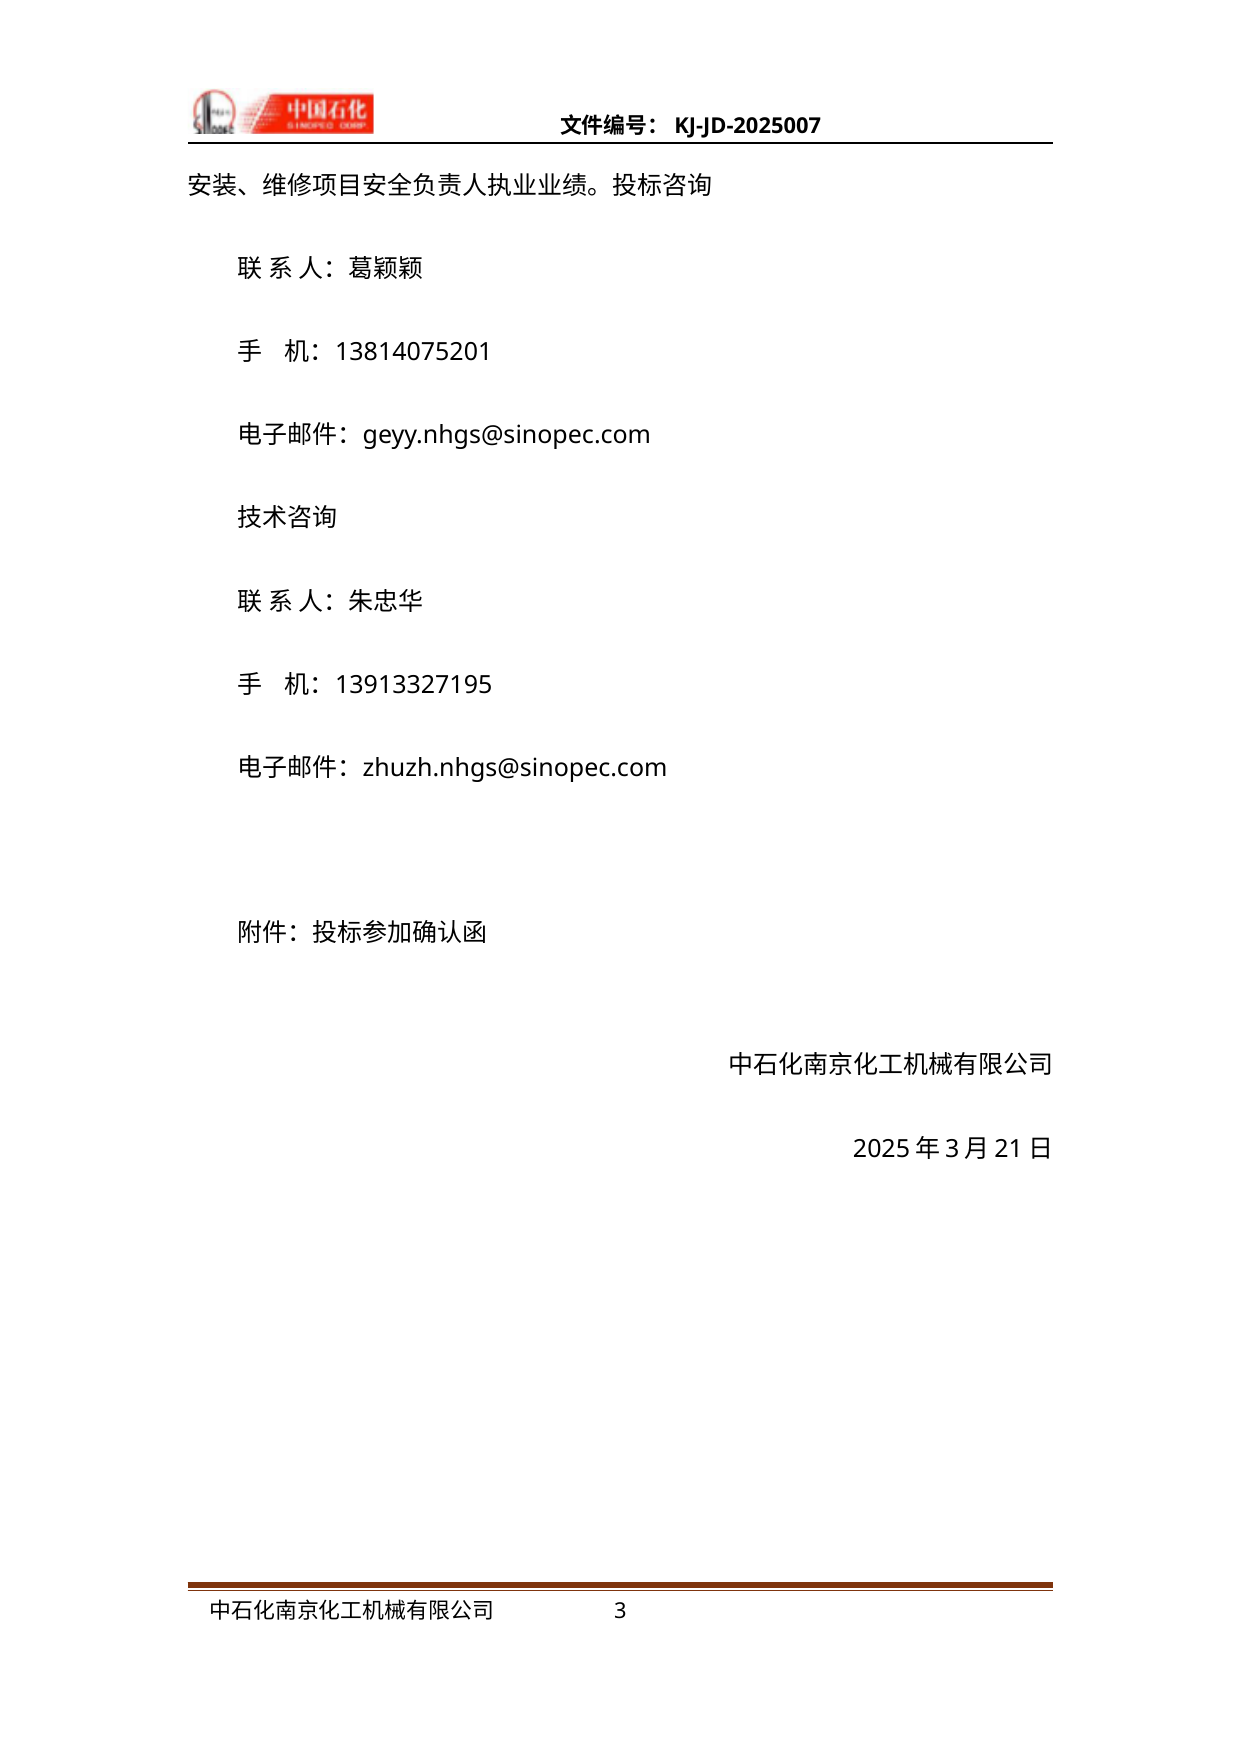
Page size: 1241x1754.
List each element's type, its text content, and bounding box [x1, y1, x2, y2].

text 附件：投标参加确认函 [187, 898, 1053, 963]
text 电子邮件：geyy.nhgs@sinopec.com [187, 400, 1053, 465]
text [187, 151, 1053, 216]
text 2025年3月21日 [187, 1114, 1053, 1179]
text 手 机：13814075201 [187, 317, 1053, 382]
text 联 系 人：葛颖颖 [187, 234, 1053, 299]
text 电子邮件：zhuzh.nhgs@sinopec.com [187, 733, 1053, 798]
text 联 系 人：朱忠华 [187, 567, 1053, 632]
text 技术咨询 [187, 483, 1053, 548]
text 中石化南京化工机械有限公司 [187, 1031, 1053, 1096]
text 手 机：13913327195 [187, 650, 1053, 715]
